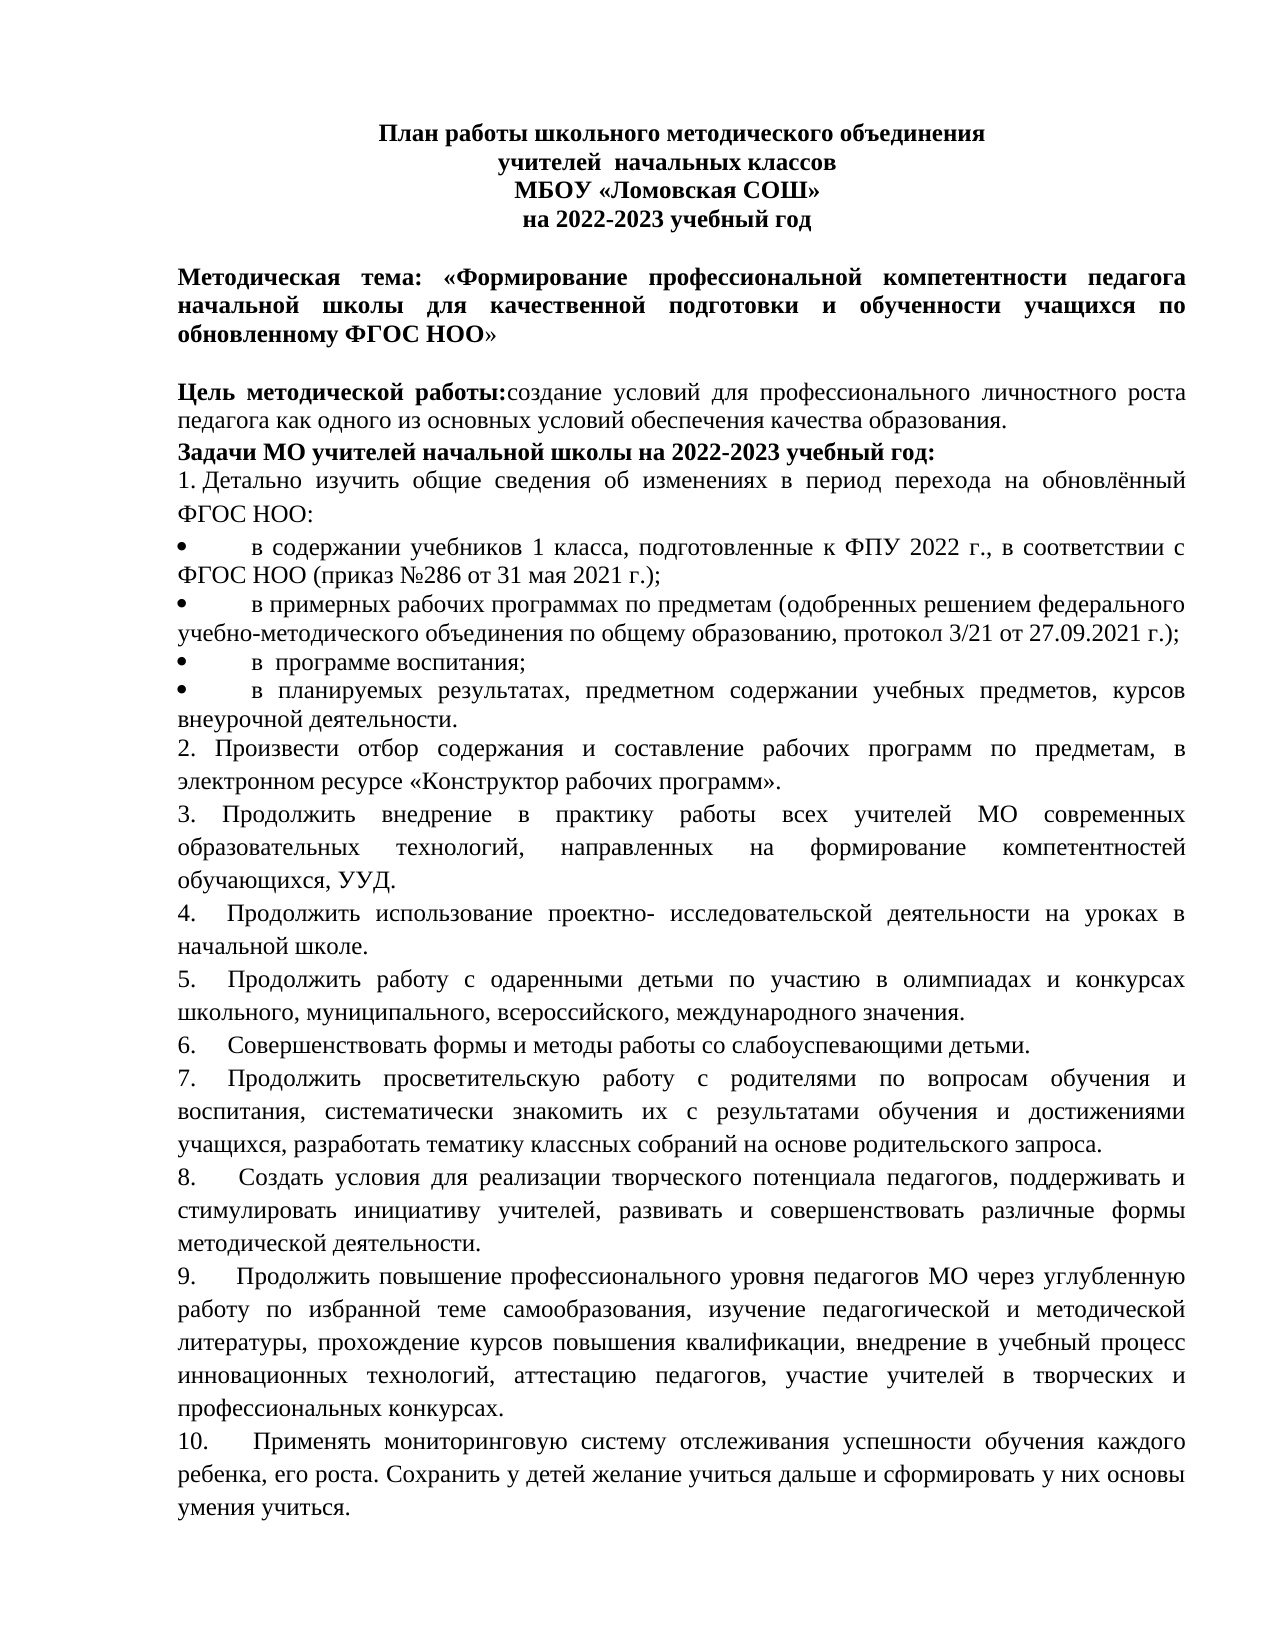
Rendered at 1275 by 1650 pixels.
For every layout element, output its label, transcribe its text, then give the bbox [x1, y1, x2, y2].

text МБОУ «Ломовская СОШ» [148, 176, 1186, 204]
list в планируемых результатах, предметном содержании учебных предметов, курсов внеурочной деятельности. [177, 675, 1186, 733]
text План работы школьного методического объединения [177, 118, 1186, 147]
list в примерных рабочих программах по предметам (одобренных решением федерального учебно-методического объединения по общему образованию, протокол 3/21 от 27.09.2021 г.); [177, 589, 1186, 647]
text 3. Продолжить внедрение в практику работы всех учителей МО современных образовательных технологий, направленных на формирование компетентностей обучающихся, УУД. [177, 799, 1186, 894]
text 10. Применять мониторинговую систему отслеживания успешности обучения каждого ребенка, его роста. Сохранить у детей желание учиться дальше и сформировать у них основы умения учиться. [177, 1426, 1186, 1521]
text 4. Продолжить использование проектно- исследовательской деятельности на уроках в начальной школе. [177, 898, 1186, 960]
text Цель методической работы:создание условий для профессионального личностного роста педагога как одного из основных условий обеспечения качества образования. [177, 377, 1186, 434]
list в содержании учебников 1 класса, подготовленные к ФПУ 2022 г., в соответствии с ФГОС НОО (приказ №286 от 31 мая 2021 г.); [177, 532, 1186, 589]
list в программе воспитания; [177, 647, 1186, 675]
text 9. Продолжить повышение профессионального уровня педагогов МО через углубленную работу по избранной теме самообразования, изучение педагогической и методической литературы, прохождение курсов повышения квалификации, внедрение в учебный процесс инновационных технологий, аттестацию педагогов, участие учителей в творческих и профессиональных конкурсах. [177, 1261, 1186, 1422]
text Задачи МО учителей начальной школы на 2022-2023 учебный год: [177, 434, 1186, 466]
text на 2022-2023 учебный год [148, 204, 1186, 233]
text 7. Продолжить просветительскую работу с родителями по вопросам обучения и воспитания, систематически знакомить их с результатами обучения и достижениями учащихся, разработать тематику классных собраний на основе родительского запроса. [177, 1063, 1186, 1158]
text 8. Создать условия для реализации творческого потенциала педагогов, поддерживать и стимулировать инициативу учителей, развивать и совершенствовать различные формы методической деятельности. [177, 1162, 1186, 1257]
text 2. Произвести отбор содержания и составление рабочих программ по предметам, в электронном ресурсе «Конструктор рабочих программ». [177, 733, 1186, 795]
text учителей начальных классов [148, 147, 1186, 176]
text 5. Продолжить работу с одаренными детьми по участию в олимпиадах и конкурсах школьного, муниципального, всероссийского, международного значения. [177, 964, 1186, 1026]
text 6. Совершенствовать формы и методы работы со слабоуспевающими детьми. [177, 1030, 1186, 1059]
text Методическая тема: «Формирование профессиональной компетентности педагога начальной школы для качественной подготовки и обученности учащихся по обновленному ФГОС НОО» [177, 262, 1186, 348]
text 1. Детально изучить общие сведения об изменениях в период перехода на обновлённый ФГОС НОО: [177, 466, 1186, 527]
